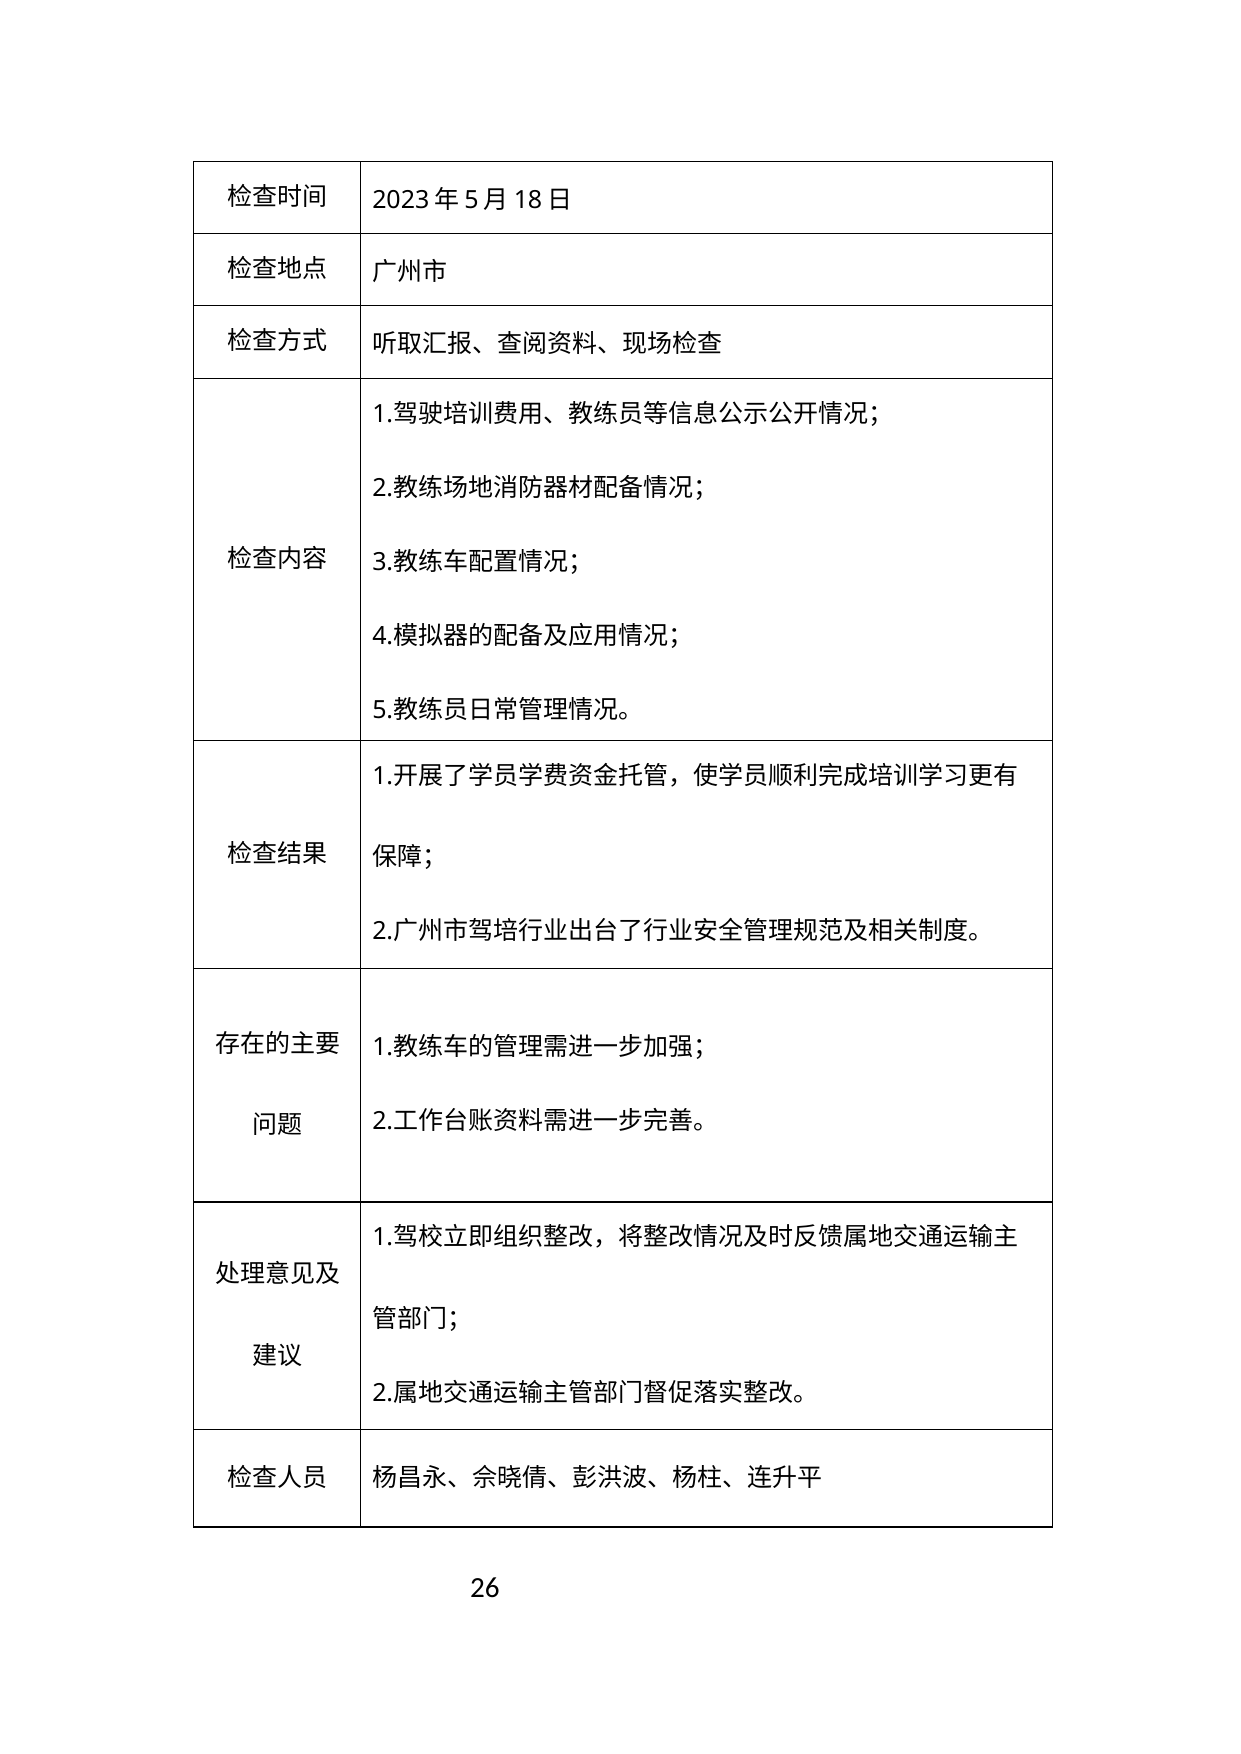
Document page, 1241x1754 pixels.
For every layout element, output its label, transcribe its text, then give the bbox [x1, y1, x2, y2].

table_cell 检查地点 [194, 234, 360, 305]
table_cell 检查内容 [194, 379, 360, 740]
table_cell 杨昌永、佘晓倩、彭洪波、杨柱、连升平 [361, 1430, 1052, 1526]
table_cell 检查人员 [194, 1430, 360, 1526]
table_cell 1.教练车的管理需进一步加强； 2.工作台账资料需进一步完善。 [361, 969, 1052, 1201]
table_cell 检查时间 [194, 162, 360, 233]
table_cell 处理意见及建议 [194, 1203, 360, 1429]
table_cell 1.开展了学员学费资金托管，使学员顺利完成培训学习更有保障； 2.广州市驾培行业出台了行业安全管理规范及相关制度。 [361, 741, 1052, 968]
table_cell 1.驾驶培训费用、教练员等信息公示公开情况； 2.教练场地消防器材配备情况； 3.教练车配置情况； 4.模拟器的配备及应用情况； 5.教练员日常管理情况。 [361, 379, 1052, 740]
table_cell 检查结果 [194, 741, 360, 968]
table_cell 广州市 [361, 234, 1052, 305]
table_cell 1.驾校立即组织整改，将整改情况及时反馈属地交通运输主管部门； 2.属地交通运输主管部门督促落实整改。 [361, 1203, 1052, 1429]
table_cell 检查方式 [194, 306, 360, 378]
table_cell 听取汇报、查阅资料、现场检查 [361, 306, 1052, 378]
table_cell 存在的主要问题 [194, 969, 360, 1201]
table_cell 2023年5月18日 [361, 162, 1052, 233]
